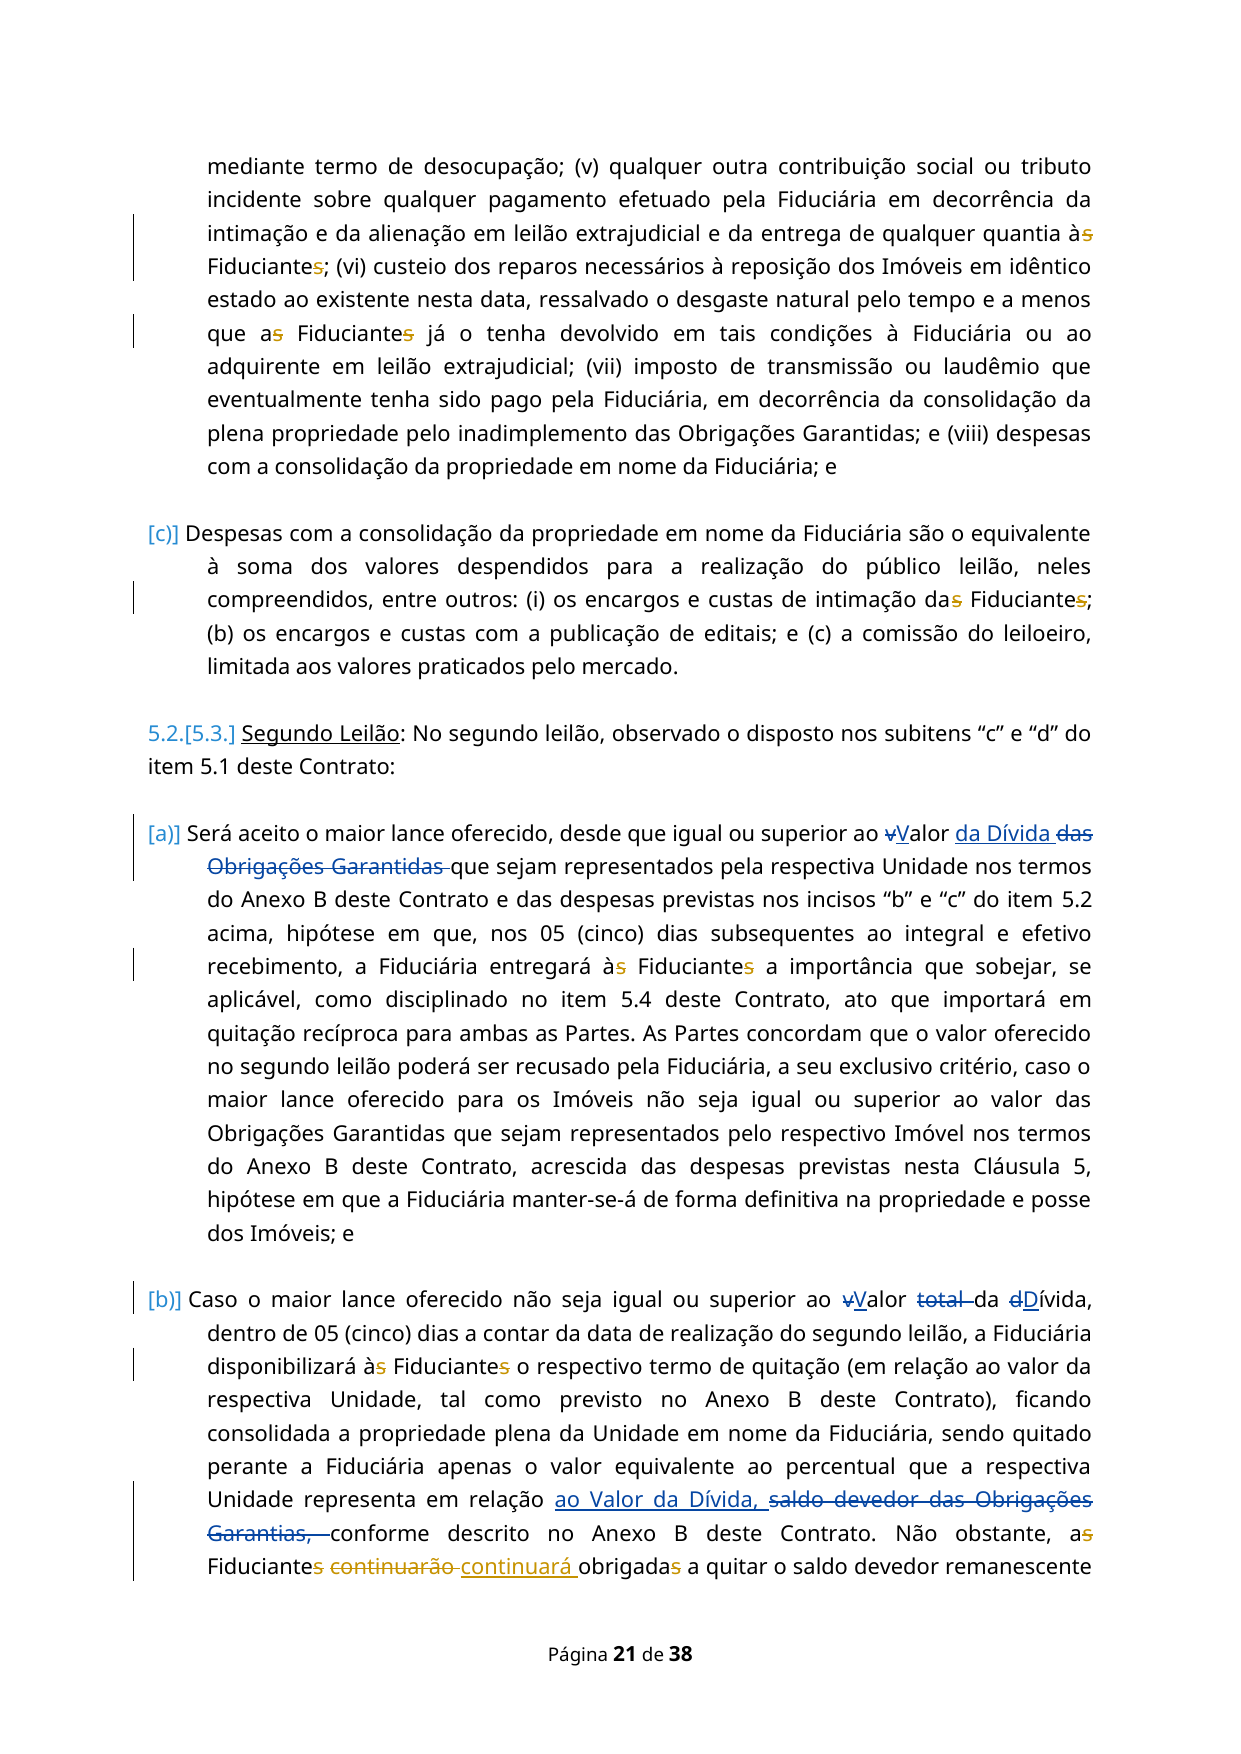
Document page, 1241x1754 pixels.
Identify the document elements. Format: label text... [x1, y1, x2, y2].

list Despesas com a consolidação da propriedade em nome da Fiduciária são o equivalente à soma dos valores despendidos para a realização do público leilão, neles compreendidos, entre outros: (i) os encargos e custas de intimação da Fiduciante; (b) os encargos e custas com a publicação de editais; e (c) a comissão do leiloeiro, limitada aos valores praticados pelo mercado. [148, 514, 1092, 681]
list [148, 148, 1092, 481]
list Será aceito o maior lance oferecido, desde que igual ou superior ao alor que sejam representados pela respectiva Unidade nos termos do Anexo B deste Contrato e das despesas previstas nos incisos “b” e “c” do item 5.2 acima, hipótese em que, nos 05 (cinco) dias subsequentes ao integral e efetivo recebimento, a Fiduciária entregará à Fiduciante a importância que sobejar, se aplicável, como disciplinado no item 5.4 deste Contrato, ato que importará em quitação recíproca para ambas as Partes. As Partes concordam que o valor oferecido no segundo leilão poderá ser recusado pela Fiduciária, a seu exclusivo critério, caso o maior lance oferecido para os Imóveis não seja igual ou superior ao valor das Obrigações Garantidas que sejam representados pelo respectivo Imóvel nos termos do Anexo B deste Contrato, acrescida das despesas previstas nesta Cláusula 5, hipótese em que a Fiduciária manter-se-á de forma definitiva na propriedade e posse dos Imóveis; e [148, 814, 1092, 1248]
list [148, 1281, 1092, 1581]
list Segundo Leilão: No segundo leilão, observado o disposto nos subitens “c” e “d” do item 5.1 deste Contrato: [148, 714, 1092, 781]
